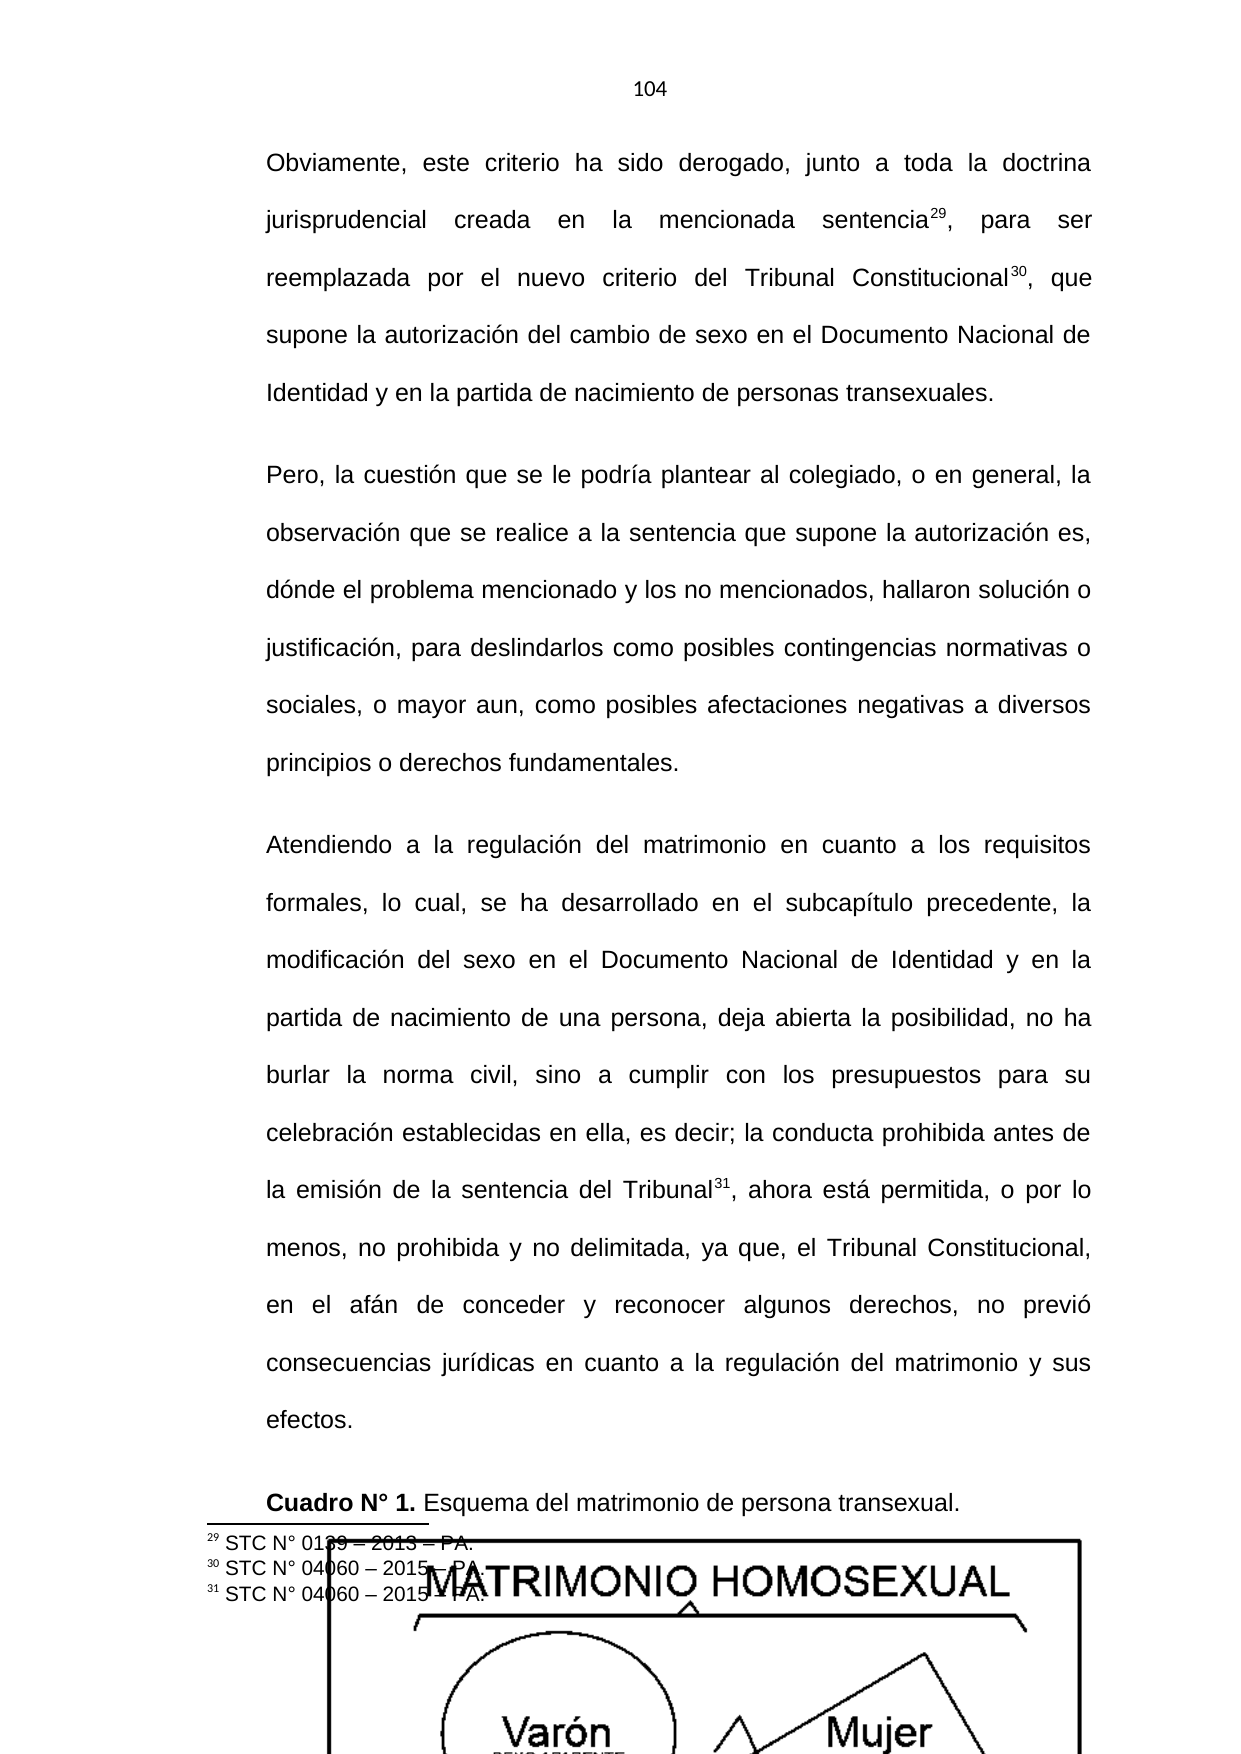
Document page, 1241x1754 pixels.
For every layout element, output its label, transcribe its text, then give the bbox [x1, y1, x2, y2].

text Atendiendo a la regulación del matrimonio en cuanto a los requisitos formales, lo cual, se ha desarrollado en el subcapítulo precedente, la modificación del sexo en el Documento Nacional de Identidad y en la partida de nacimiento de una persona, deja abierta la posibilidad, no ha burlar la norma civil, sino a cumplir con los presupuestos para su celebración establecidas en ella, es decir; la conducta prohibida antes de la emisión de la sentencia del Tribunal, ahora está permitida, o por lo menos, no prohibida y no delimitada, ya que, el Tribunal Constitucional, en el afán de conceder y reconocer algunos derechos, no previó consecuencias jurídicas en cuanto a la regulación del matrimonio y sus efectos. [266, 830, 1092, 1434]
text Obviamente, este criterio ha sido derogado, junto a toda la doctrina jurisprudencial creada en la mencionada sentencia, para ser reemplazada por el nuevo criterio del Tribunal Constitucional, que supone la autorización del cambio de sexo en el Documento Nacional de Identidad y en la partida de nacimiento de personas transexuales. [266, 148, 1092, 406]
text Pero, la cuestión que se le podría plantear al colegiado, o en general, la observación que se realice a la sentencia que supone la autorización es, dónde el problema mencionado y los no mencionados, hallaron solución o justificación, para deslindarlos como posibles contingencias normativas o sociales, o mayor aun, como posibles afectaciones negativas a diversos principios o derechos fundamentales. [266, 460, 1092, 776]
text Cuadro N° 1. Esquema del matrimonio de persona transexual. [266, 1488, 1092, 1516]
